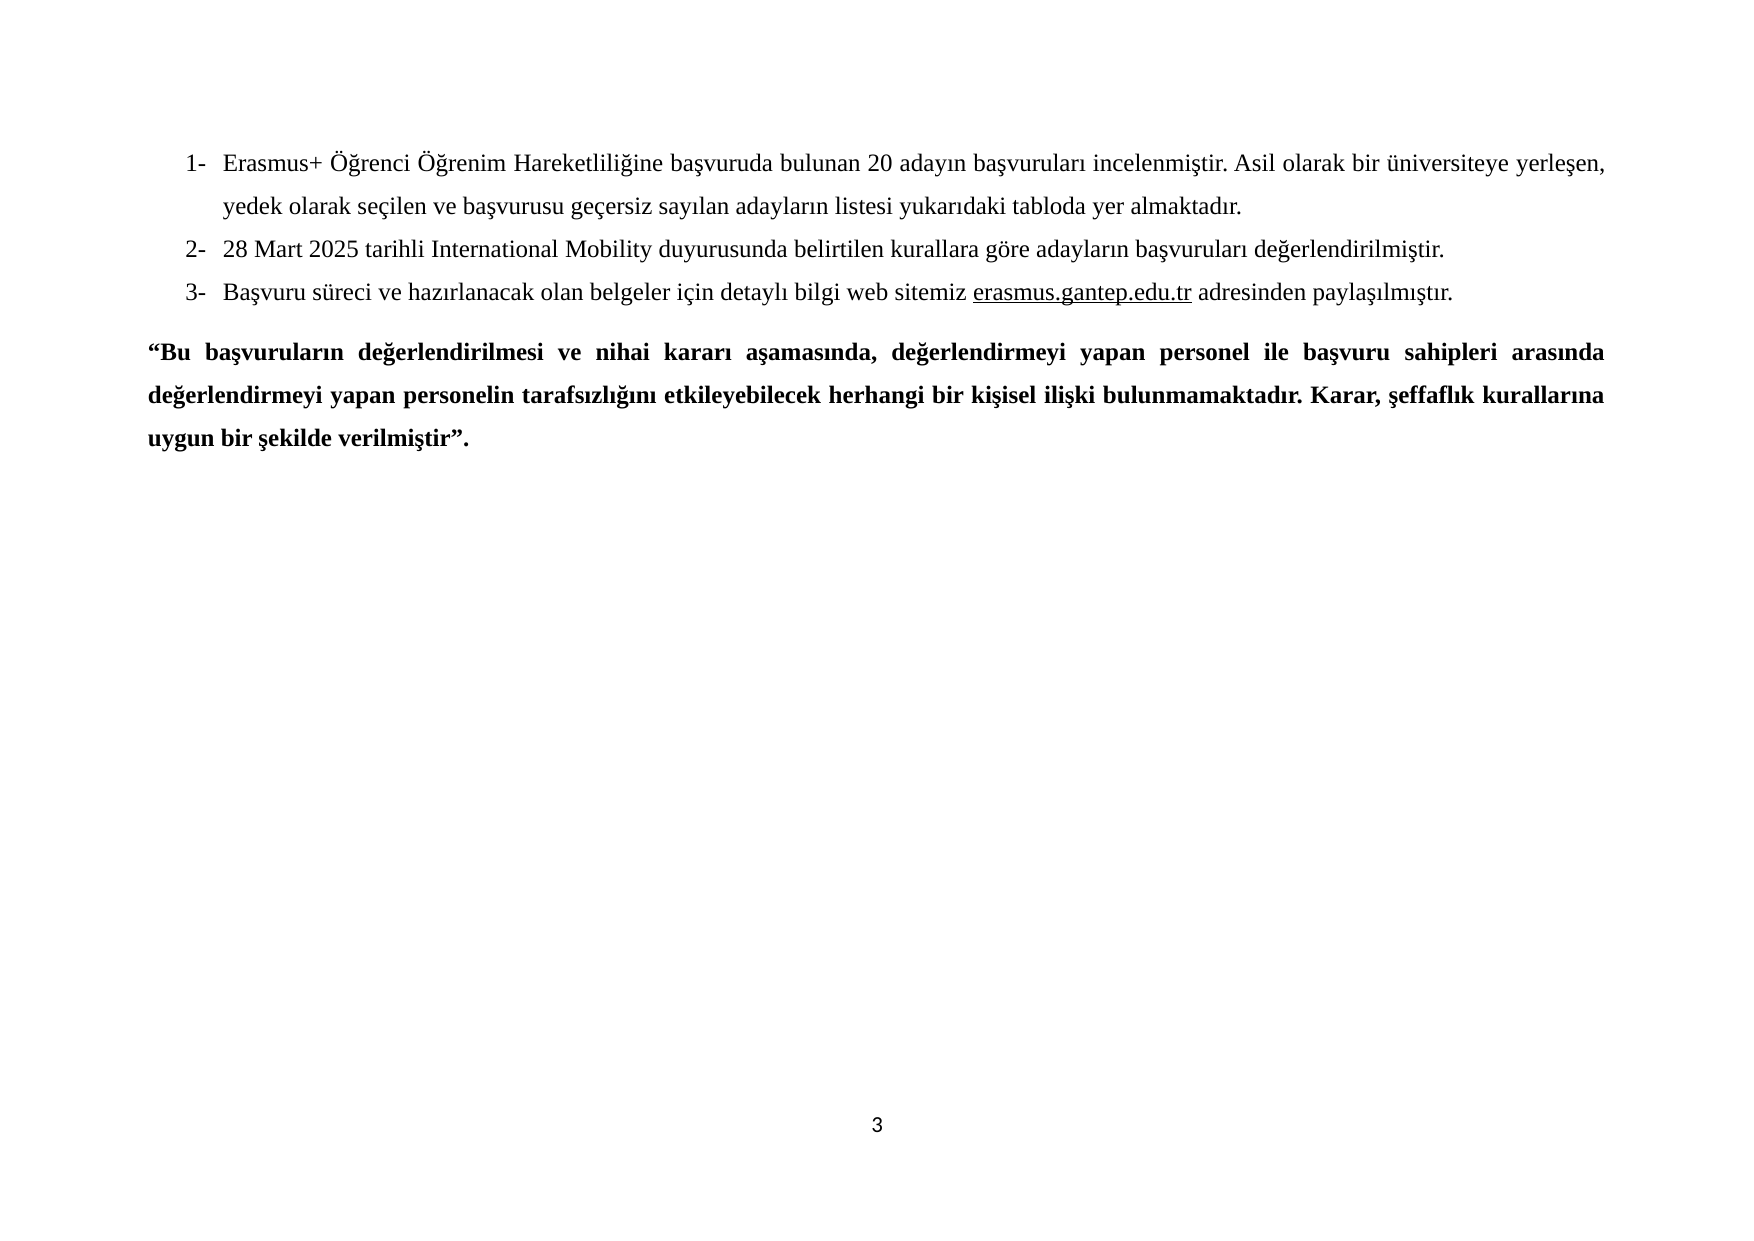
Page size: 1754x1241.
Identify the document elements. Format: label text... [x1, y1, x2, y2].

list Erasmus+ Öğrenci Öğrenim Hareketliliğine başvuruda bulunan 20 adayın başvuruları incelenmiştir. Asil olarak bir üniversiteye yerleşen, yedek olarak seçilen ve başvurusu geçersiz sayılan adayların listesi yukarıdaki tabloda yer almaktadır. [185, 148, 1606, 219]
text “Bu başvuruların değerlendirilmesi ve nihai kararı aşamasında, değerlendirmeyi yapan personel ile başvuru sahipleri arasında değerlendirmeyi yapan personelin tarafsızlığını etkileyebilecek herhangi bir kişisel ilişki bulunmamaktadır. Karar, şeffaflık kurallarına uygun bir şekilde verilmiştir”. [148, 337, 1606, 452]
list 28 Mart 2025 tarihli International Mobility duyurusunda belirtilen kurallara göre adayların başvuruları değerlendirilmiştir. [185, 234, 1606, 263]
list Başvuru süreci ve hazırlanacak olan belgeler için detaylı bilgi web sitemiz erasmus.gantep.edu.tr adresinden paylaşılmıştır. [185, 277, 1606, 306]
